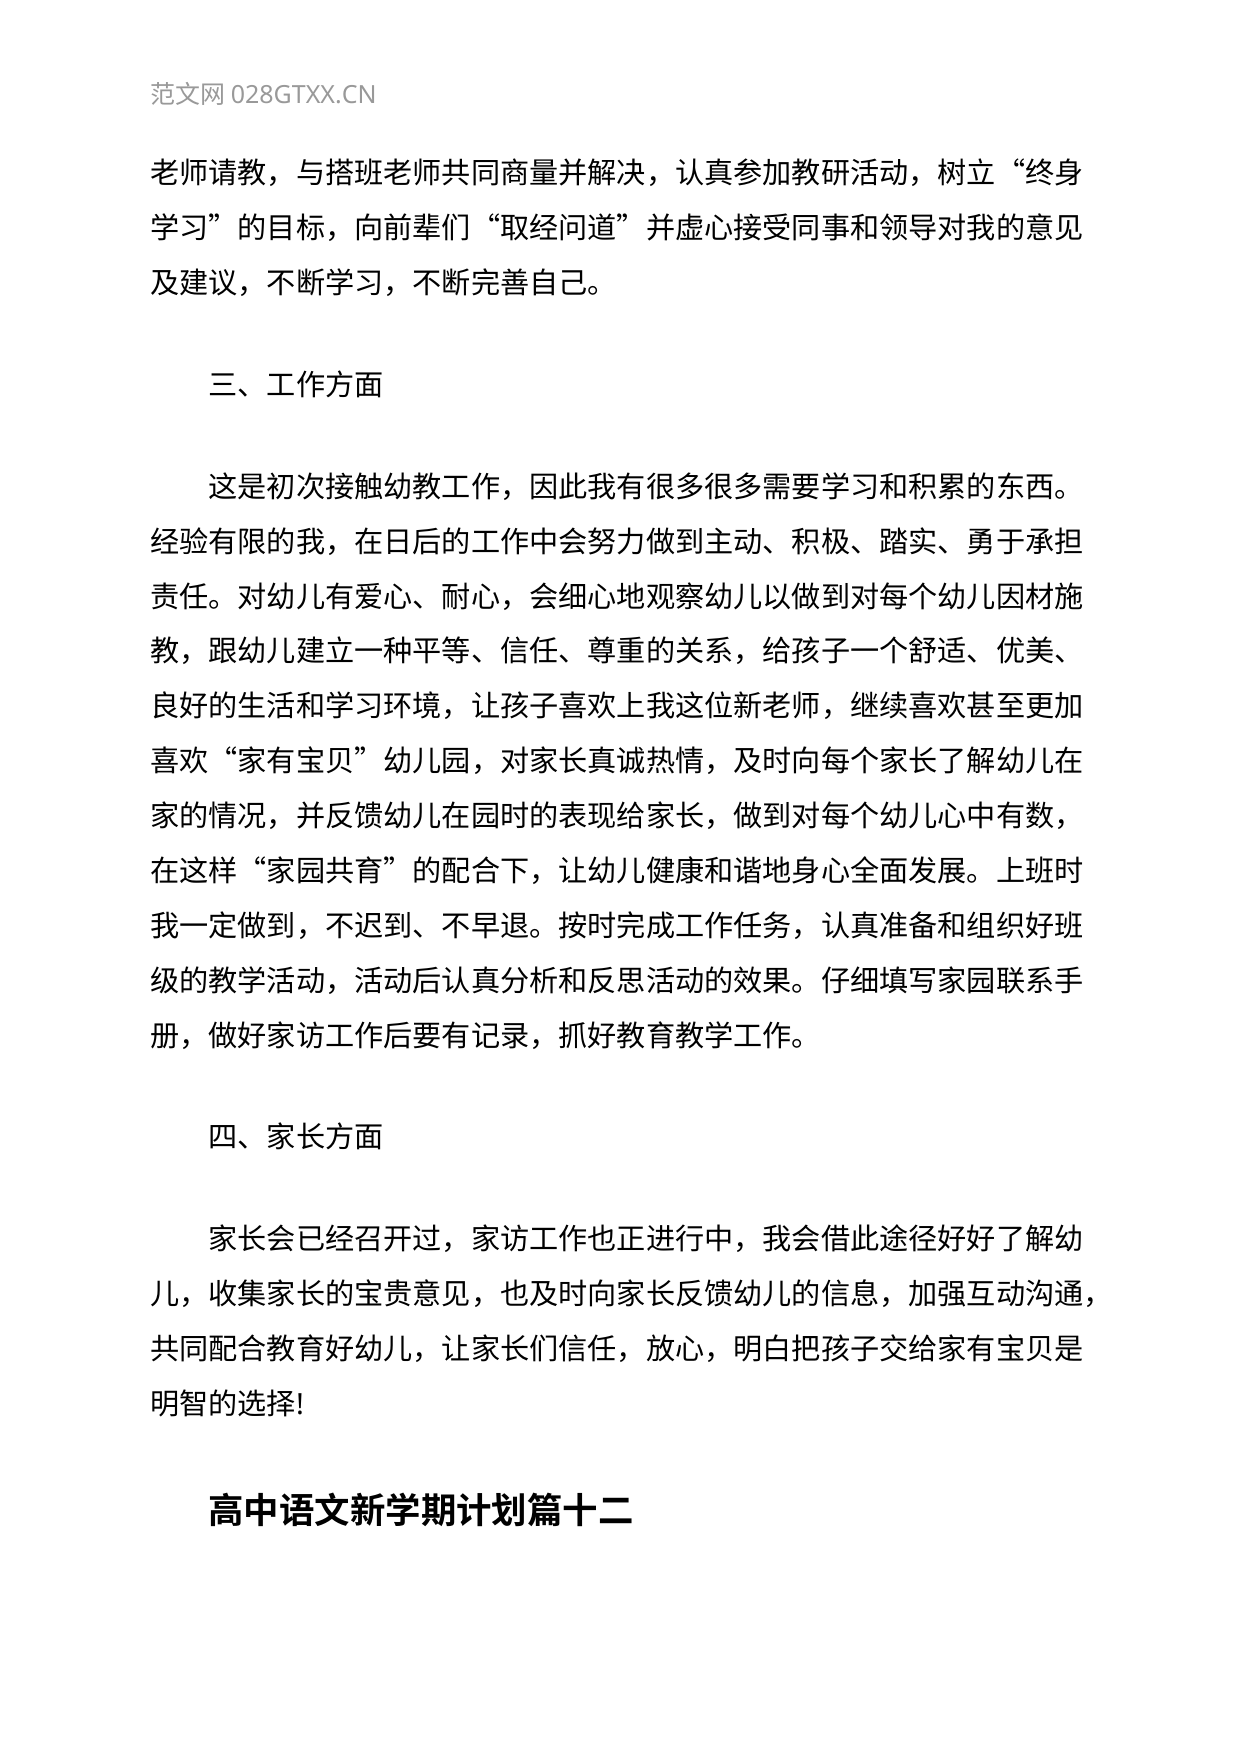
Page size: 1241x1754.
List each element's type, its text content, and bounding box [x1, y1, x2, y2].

text 这是初次接触幼教工作，因此我有很多很多需要学习和积累的东西。经验有限的我，在日后的工作中会努力做到主动、积极、踏实、勇于承担责任。对幼儿有爱心、耐心，会细心地观察幼儿以做到对每个幼儿因材施教，跟幼儿建立一种平等、信任、尊重的关系，给孩子一个舒适、优美、良好的生活和学习环境，让孩子喜欢上我这位新老师，继续喜欢甚至更加喜欢“家有宝贝”幼儿园，对家长真诚热情，及时向每个家长了解幼儿在家的情况，并反馈幼儿在园时的表现给家长，做到对每个幼儿心中有数，在这样“家园共育”的配合下，让幼儿健康和谐地身心全面发展。上班时我一定做到，不迟到、不早退。按时完成工作任务，认真准备和组织好班级的教学活动，活动后认真分析和反思活动的效果。仔细填写家园联系手册，做好家访工作后要有记录，抓好教育教学工作。 [150, 463, 1090, 1054]
text 四、家长方面 [150, 1114, 1090, 1156]
text 家长会已经召开过，家访工作也正进行中，我会借此途径好好了解幼儿，收集家长的宝贵意见，也及时向家长反馈幼儿的信息，加强互动沟通，共同配合教育好幼儿，让家长们信任，放心，明白把孩子交给家有宝贝是明智的选择! [150, 1216, 1090, 1423]
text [150, 150, 1090, 302]
text 三、工作方面 [150, 362, 1090, 404]
text 高中语文新学期计划篇十二 [150, 1482, 1090, 1534]
